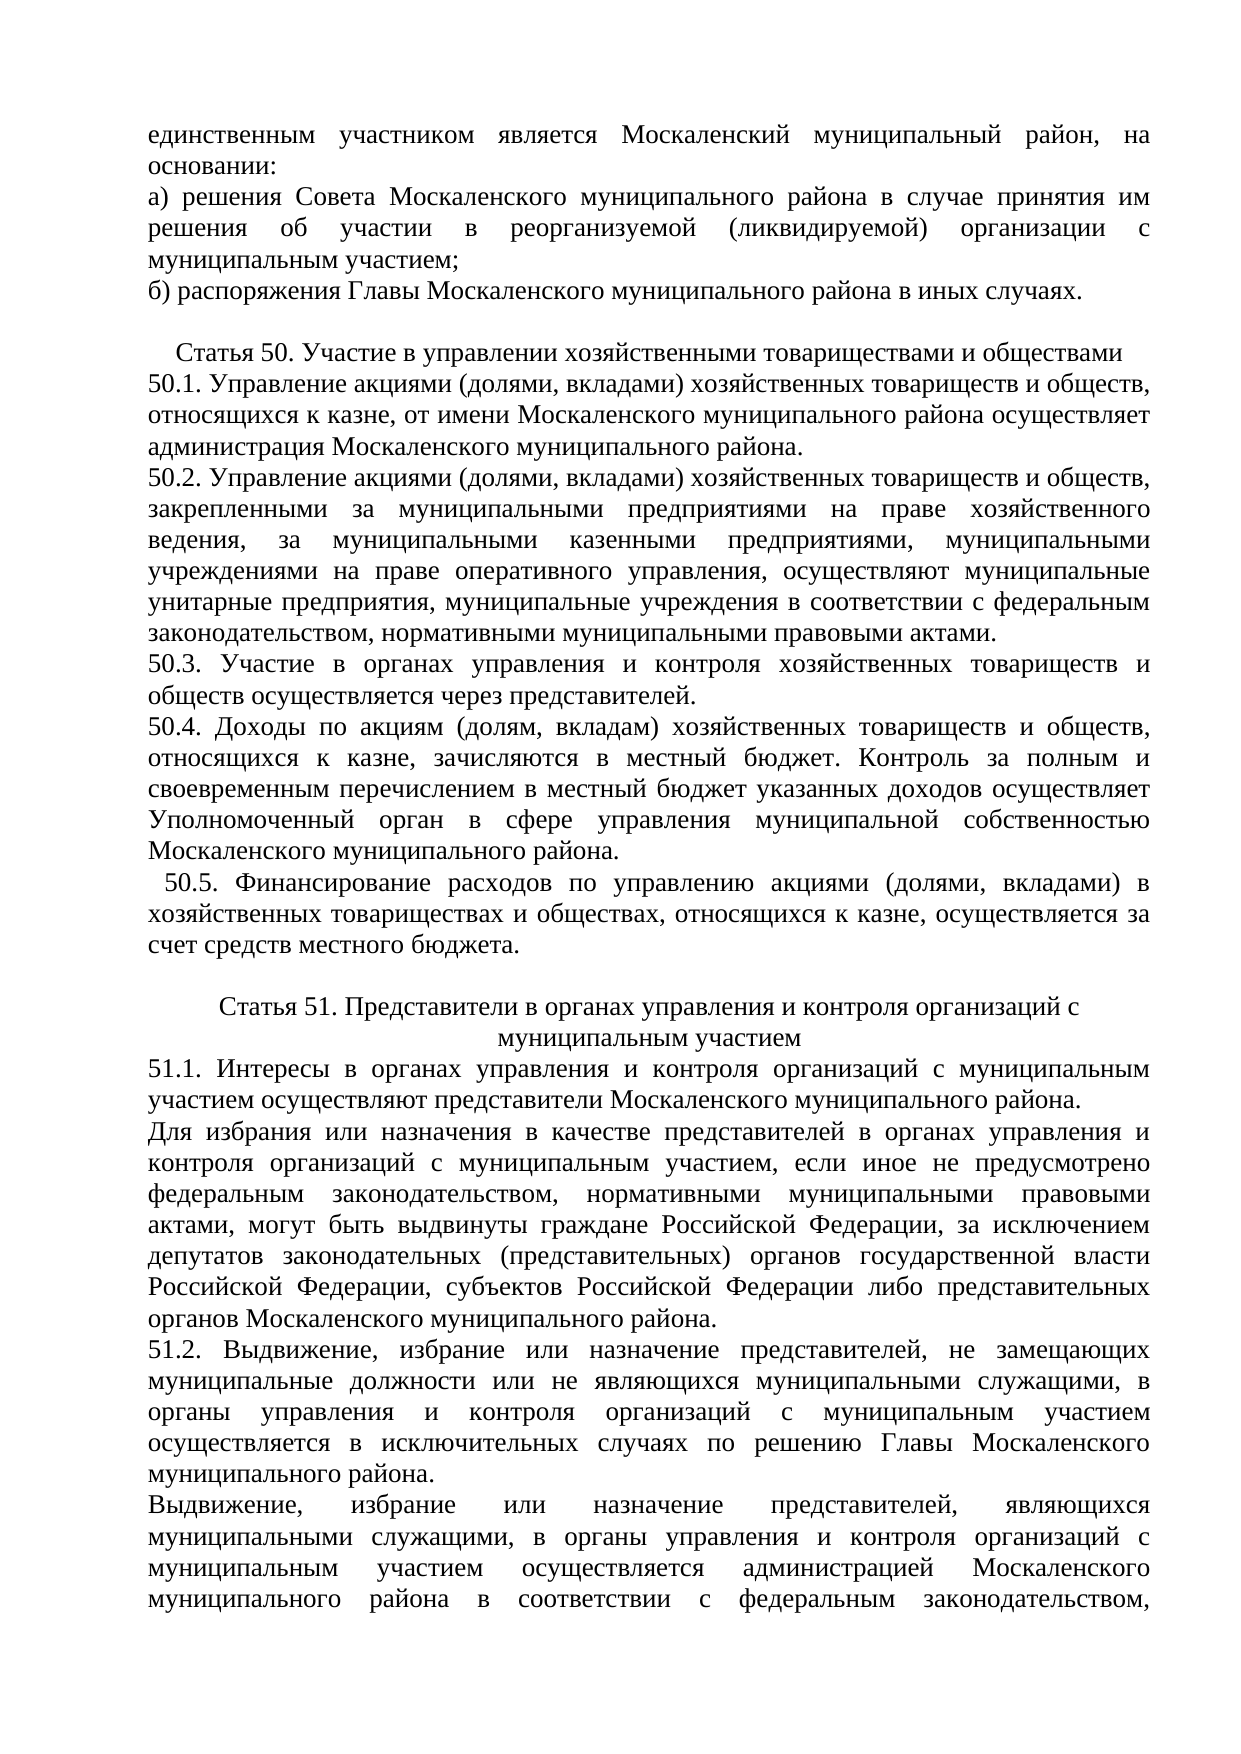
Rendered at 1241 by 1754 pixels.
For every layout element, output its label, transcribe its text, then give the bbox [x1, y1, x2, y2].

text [148, 1488, 1152, 1613]
text 50.4. Доходы по акциям (долям, вкладам) хозяйственных товариществ и обществ, относящихся к казне, зачисляются в местный бюджет. Контроль за полным и своевременным перечислением в местный бюджет указанных доходов осуществляет Уполномоченный орган в сфере управления муниципальной собственностью Москаленского муниципального района. [148, 710, 1152, 866]
text 50.5. Финансирование расходов по управлению акциями (долями, вкладами) в хозяйственных товариществах и обществах, относящихся к казне, осуществляется за счет средств местного бюджета. [148, 866, 1152, 959]
text а) решения Совета Москаленского муниципального района в случае принятия им решения об участии в реорганизуемой (ликвидируемой) организации с муниципальным участием; [148, 180, 1152, 274]
text Статья 51. Представители в органах управления и контроля организаций с муниципальным участием [148, 990, 1152, 1052]
text б) распоряжения Главы Москаленского муниципального района в иных случаях. [148, 274, 1152, 305]
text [148, 118, 1152, 180]
text 50.2. Управление акциями (долями, вкладами) хозяйственных товариществ и обществ, закрепленными за муниципальными предприятиями на праве хозяйственного ведения, за муниципальными казенными предприятиями, муниципальными учреждениями на праве оперативного управления, осуществляют муниципальные унитарные предприятия, муниципальные учреждения в соответствии с федеральным законодательством, нормативными муниципальными правовыми актами. [148, 461, 1152, 648]
text Статья 50. Участие в управлении хозяйственными товариществами и обществами [148, 336, 1152, 367]
text 51.1. Интересы в органах управления и контроля организаций с муниципальным участием осуществляют представители Москаленского муниципального района. [148, 1052, 1152, 1115]
text 50.3. Участие в органах управления и контроля хозяйственных товариществ и обществ осуществляется через представителей. [148, 648, 1152, 710]
text Для избрания или назначения в качестве представителей в органах управления и контроля организаций с муниципальным участием, если иное не предусмотрено федеральным законодательством, нормативными муниципальными правовыми актами, могут быть выдвинуты граждане Российской Федерации, за исключением депутатов законодательных (представительных) органов государственной власти Российской Федерации, субъектов Российской Федерации либо представительных органов Москаленского муниципального района. [148, 1115, 1152, 1333]
text 50.1. Управление акциями (долями, вкладами) хозяйственных товариществ и обществ, относящихся к казне, от имени Москаленского муниципального района осуществляет администрация Москаленского муниципального района. [148, 367, 1152, 461]
text 51.2. Выдвижение, избрание или назначение представителей, не замещающих муниципальные должности или не являющихся муниципальными служащими, в органы управления и контроля организаций с муниципальным участием осуществляется в исключительных случаях по решению Главы Москаленского муниципального района. [148, 1333, 1152, 1488]
